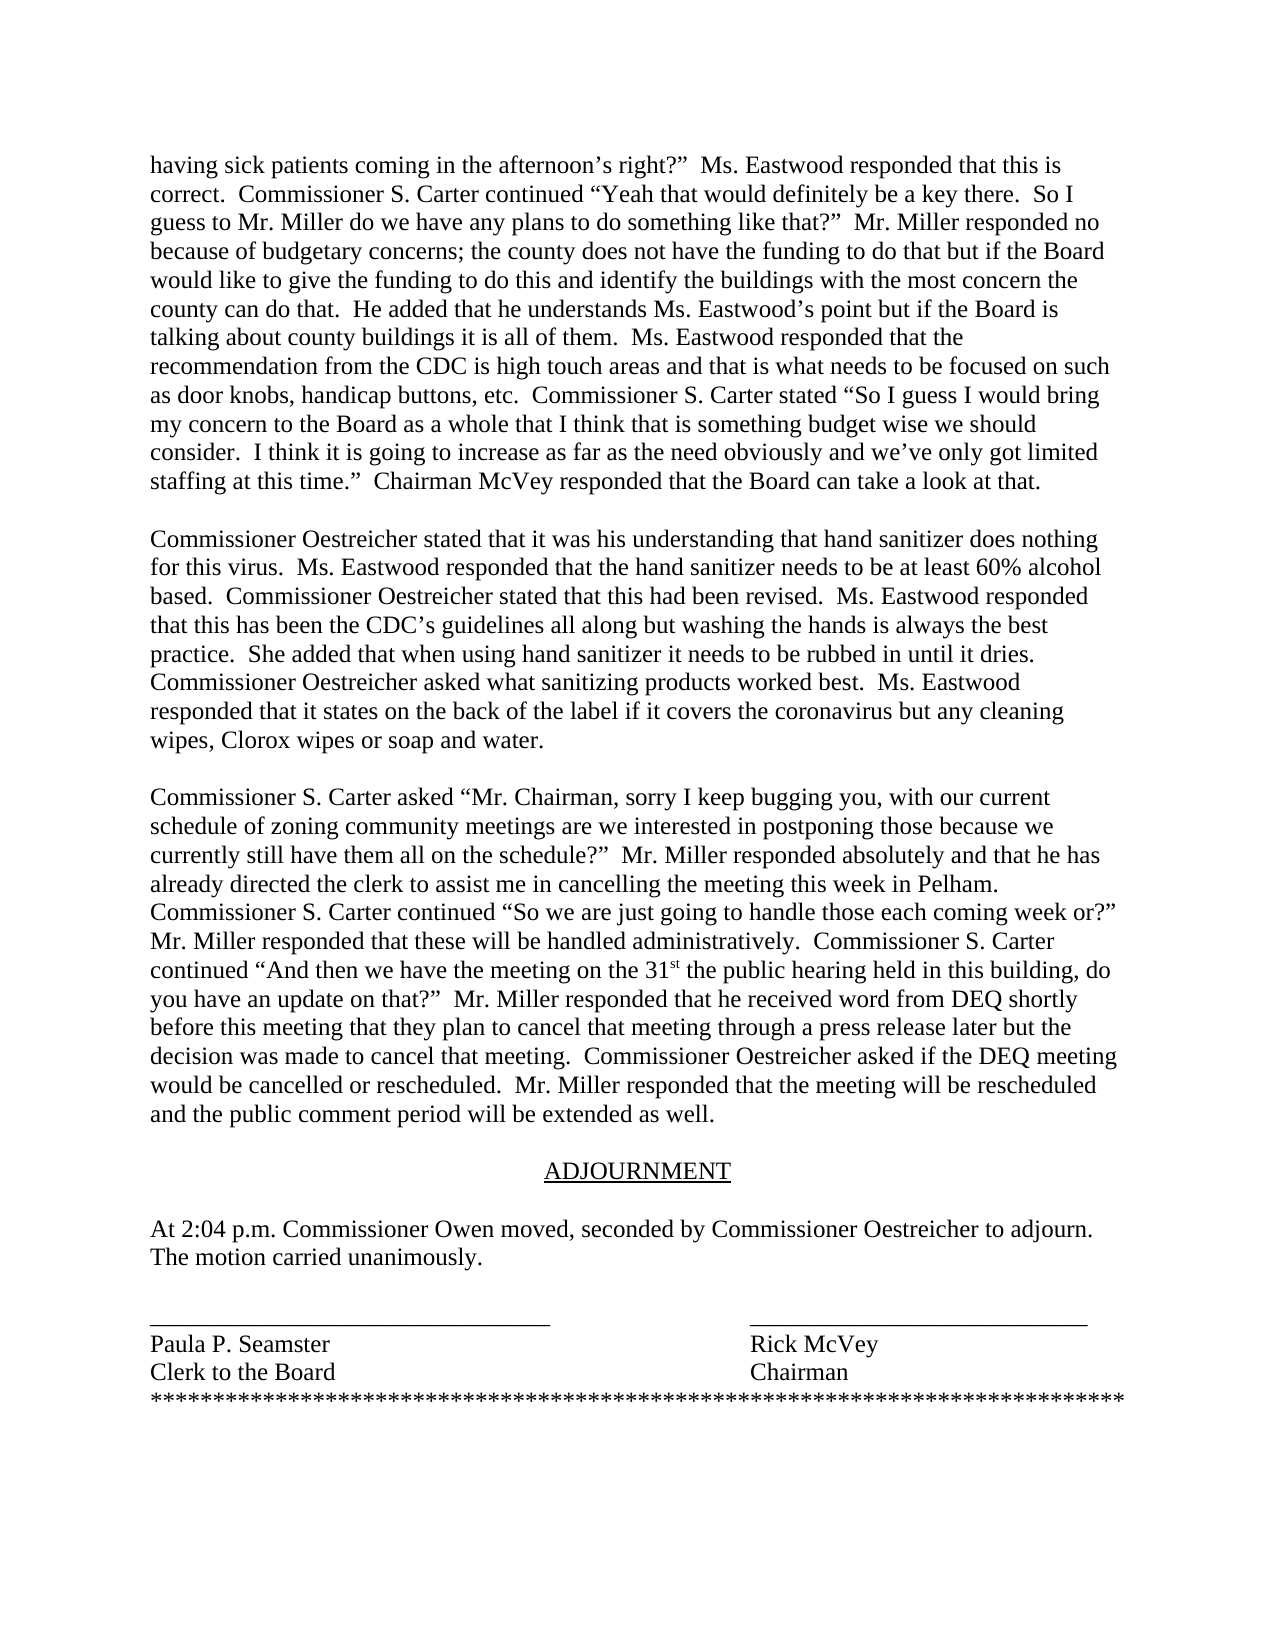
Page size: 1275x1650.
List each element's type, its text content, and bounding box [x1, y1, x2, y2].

text ****************************************************************************** [150, 1386, 1125, 1415]
text Commissioner S. Carter asked “Mr. Chairman, sorry I keep bugging you, with our current schedule of zoning community meetings are we interested in postponing those because we currently still have them all on the schedule?” Mr. Miller responded absolutely and that he has already directed the clerk to assist me in cancelling the meeting this week in Pelham. Commissioner S. Carter continued “So we are just going to handle those each coming week or?” Mr. Miller responded that these will be handled administratively. Commissioner S. Carter continued “And then we have the meeting on the 31st the public hearing held in this building, do you have an update on that?” Mr. Miller responded that he received word from DEQ shortly before this meeting that they plan to cancel that meeting through a press release later but the decision was made to cancel that meeting. Commissioner Oestreicher asked if the DEQ meeting would be cancelled or rescheduled. Mr. Miller responded that the meeting will be rescheduled and the public comment period will be extended as well. [150, 782, 1125, 1127]
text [150, 150, 1125, 495]
text Clerk to the Board Chairman [150, 1357, 1125, 1386]
text Commissioner Oestreicher stated that it was his understanding that hand sanitizer does nothing for this virus. Ms. Eastwood responded that the hand sanitizer needs to be at least 60% alcohol based. Commissioner Oestreicher stated that this had been revised. Ms. Eastwood responded that this has been the CDC’s guidelines all along but washing the hands is always the best practice. She added that when using hand sanitizer it needs to be rubbed in until it dries. Commissioner Oestreicher asked what sanitizing products worked best. Ms. Eastwood responded that it states on the back of the label if it covers the coronavirus but any cleaning wipes, Clorox wipes or soap and water. [150, 524, 1125, 754]
text ________________________________ ___________________________ [150, 1300, 1125, 1329]
text ADJOURNMENT [150, 1156, 1125, 1185]
text At 2:04 p.m. Commissioner Owen moved, seconded by Commissioner Oestreicher to adjourn. The motion carried unanimously. [150, 1214, 1125, 1271]
text Paula P. Seamster Rick McVey [150, 1329, 1125, 1357]
